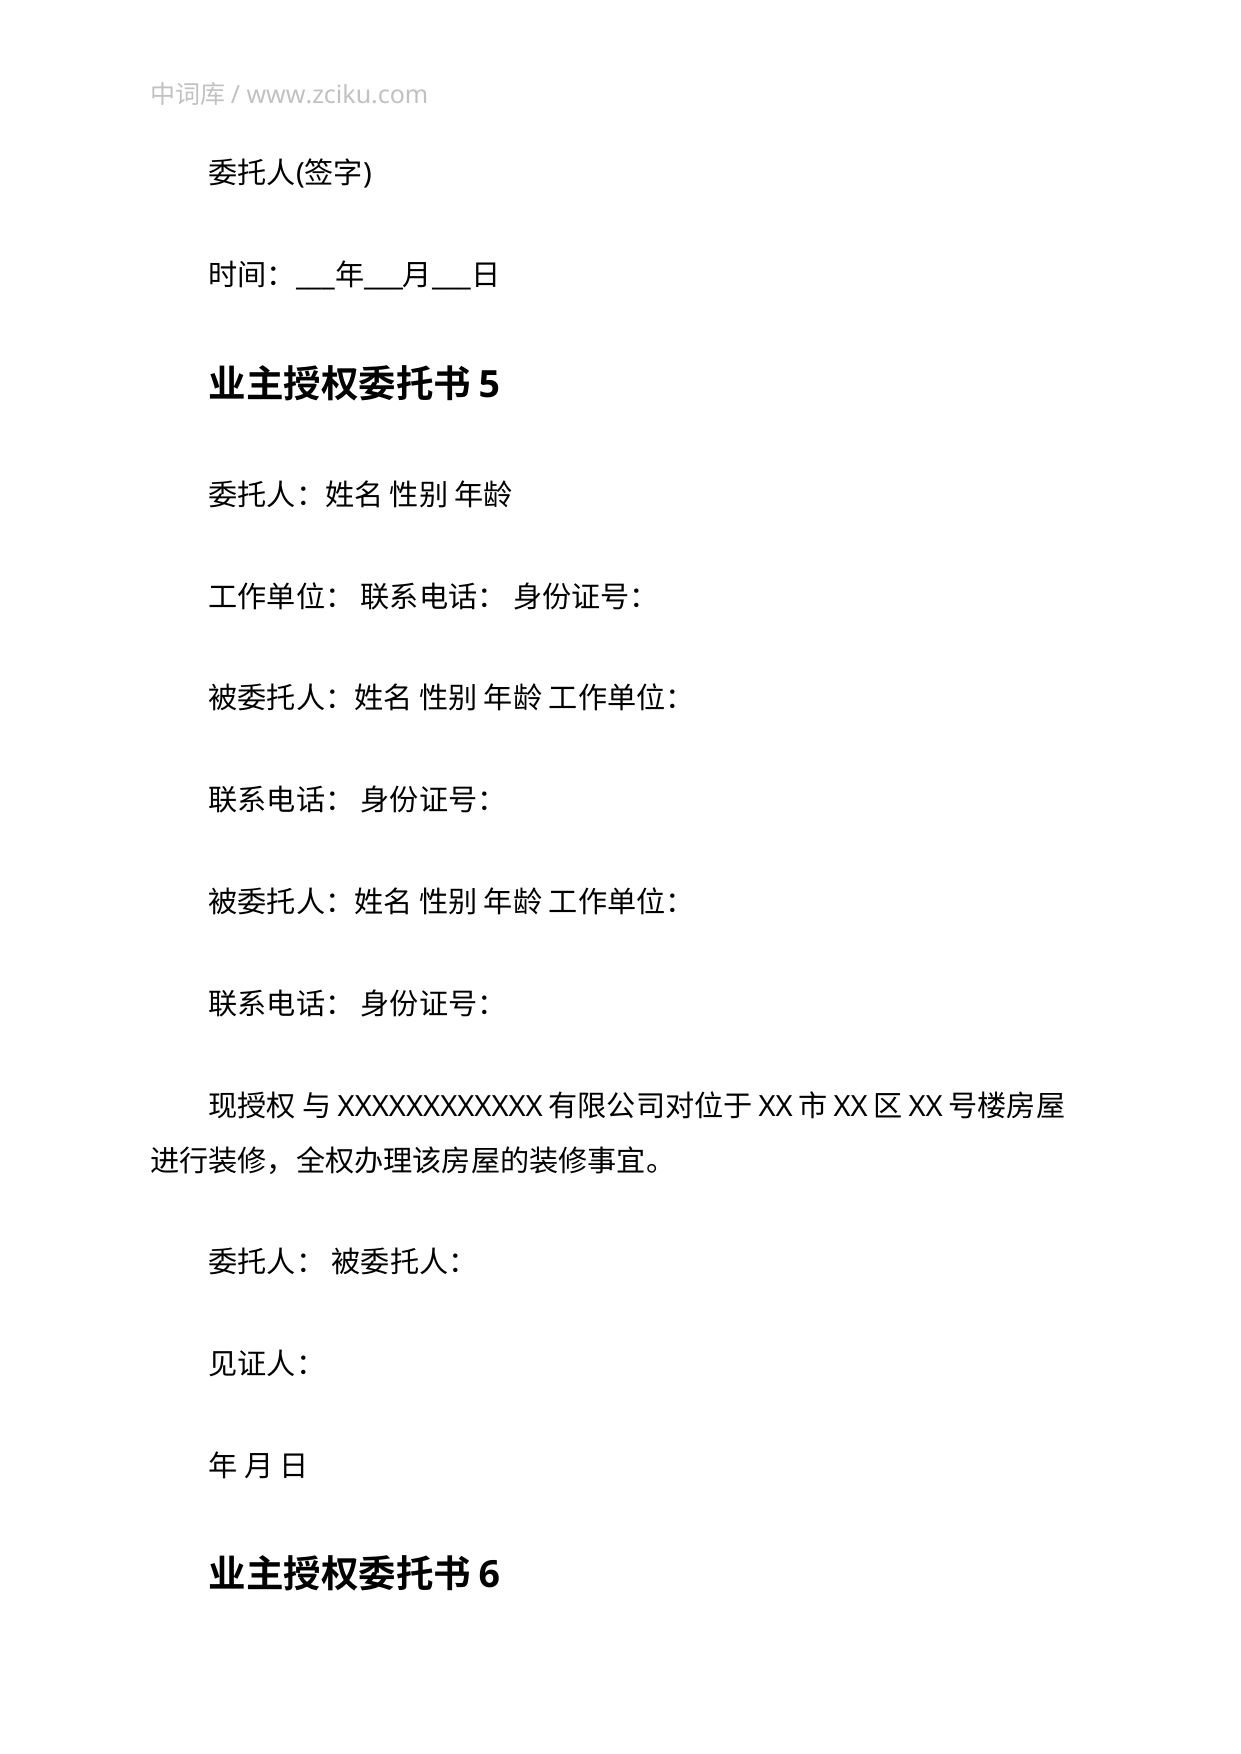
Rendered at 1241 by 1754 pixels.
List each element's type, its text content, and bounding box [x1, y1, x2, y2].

text 委托人：姓名 性别 年龄 [150, 472, 1090, 514]
text 被委托人：姓名 性别 年龄 工作单位： [150, 675, 1090, 717]
text 现授权 与XXXXXXXXXXXX有限公司对位于XX市XX区XX号楼房屋进行装修，全权办理该房屋的装修事宜。 [150, 1082, 1090, 1179]
text 联系电话： 身份证号： [150, 980, 1090, 1023]
text 业主授权委托书6 [150, 1544, 1090, 1599]
text 联系电话： 身份证号： [150, 777, 1090, 819]
text 被委托人：姓名 性别 年龄 工作单位： [150, 879, 1090, 921]
text 委托人： 被委托人： [150, 1239, 1090, 1281]
text 业主授权委托书5 [150, 354, 1090, 408]
text 工作单位： 联系电话： 身份证号： [150, 573, 1090, 616]
text 见证人： [150, 1341, 1090, 1383]
text 时间：___年___月___日 [150, 252, 1090, 294]
text 年 月 日 [150, 1442, 1090, 1485]
text 委托人(签字) [150, 150, 1090, 192]
